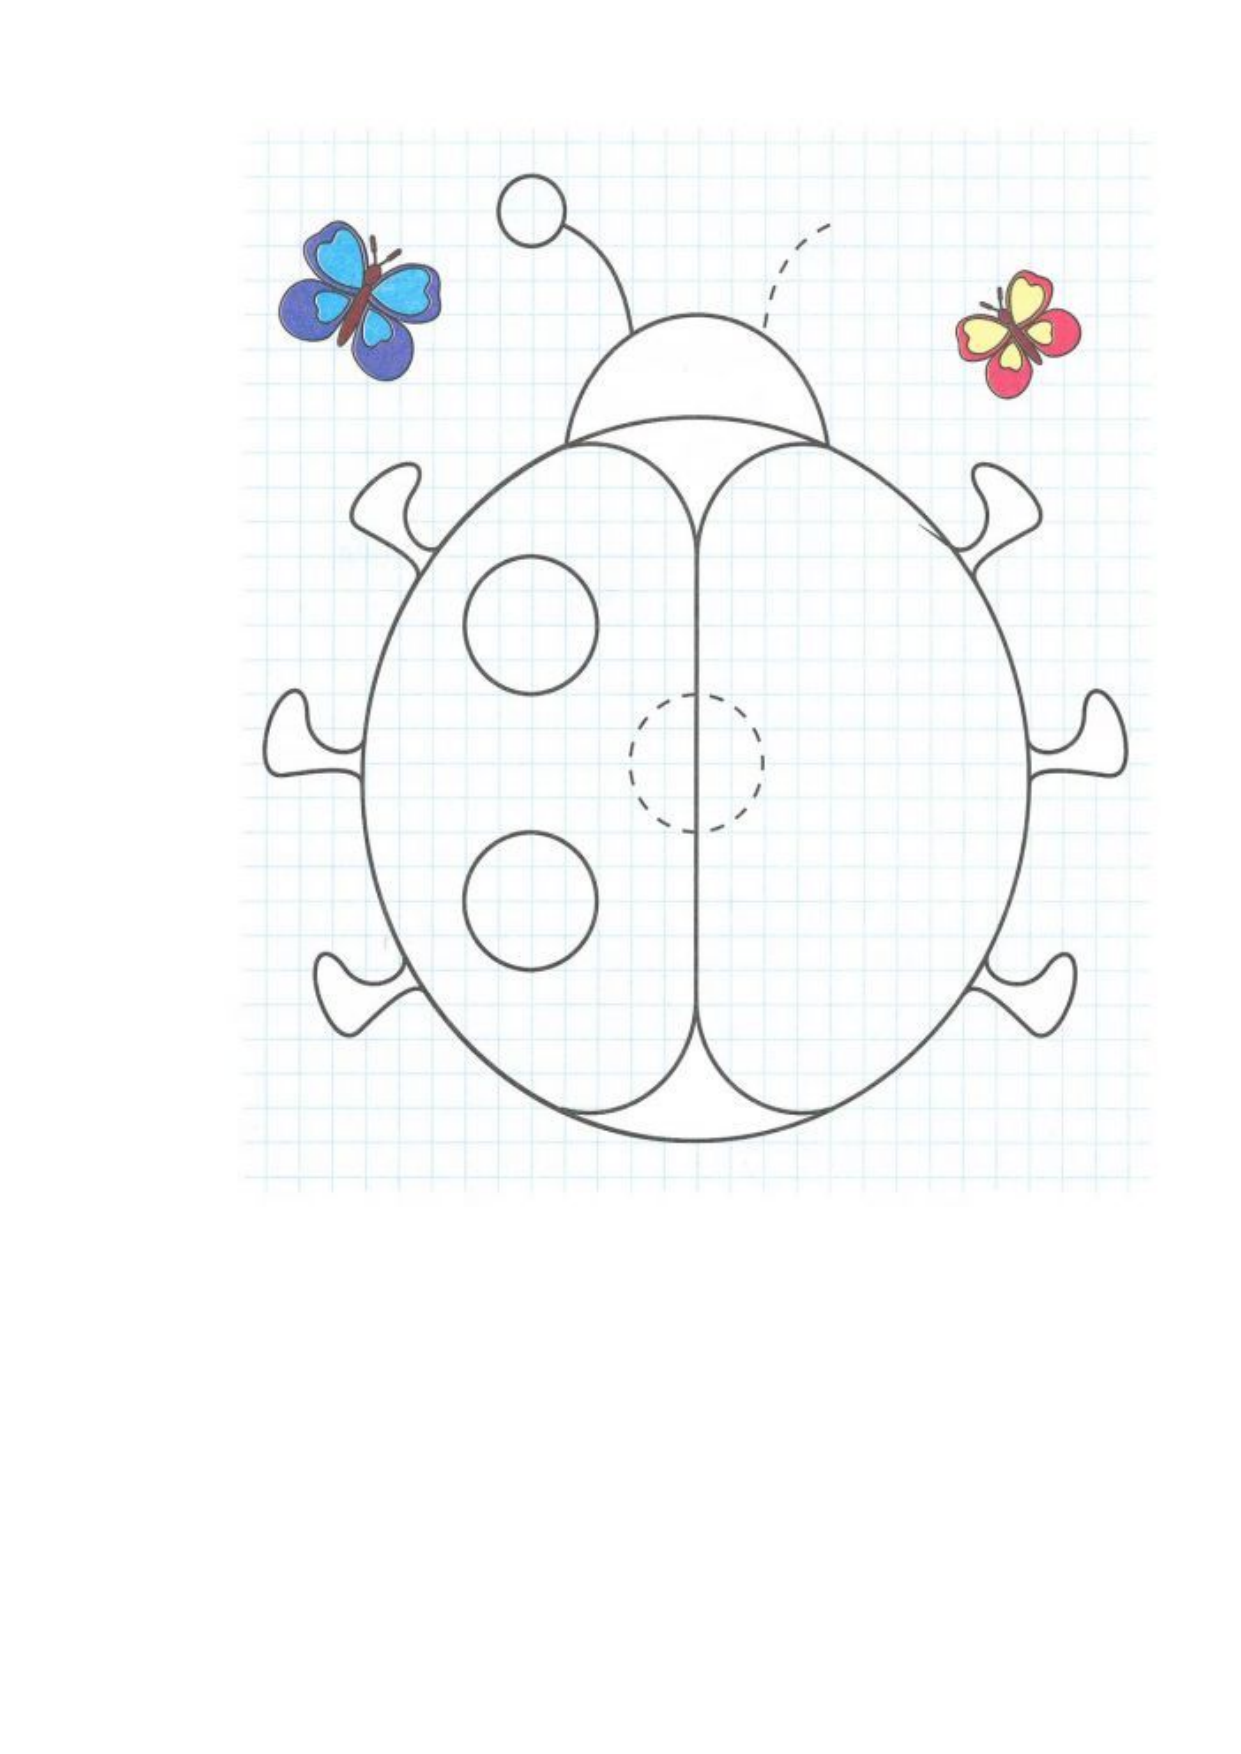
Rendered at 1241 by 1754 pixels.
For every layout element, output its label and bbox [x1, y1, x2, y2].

picture [224, 118, 1161, 1207]
